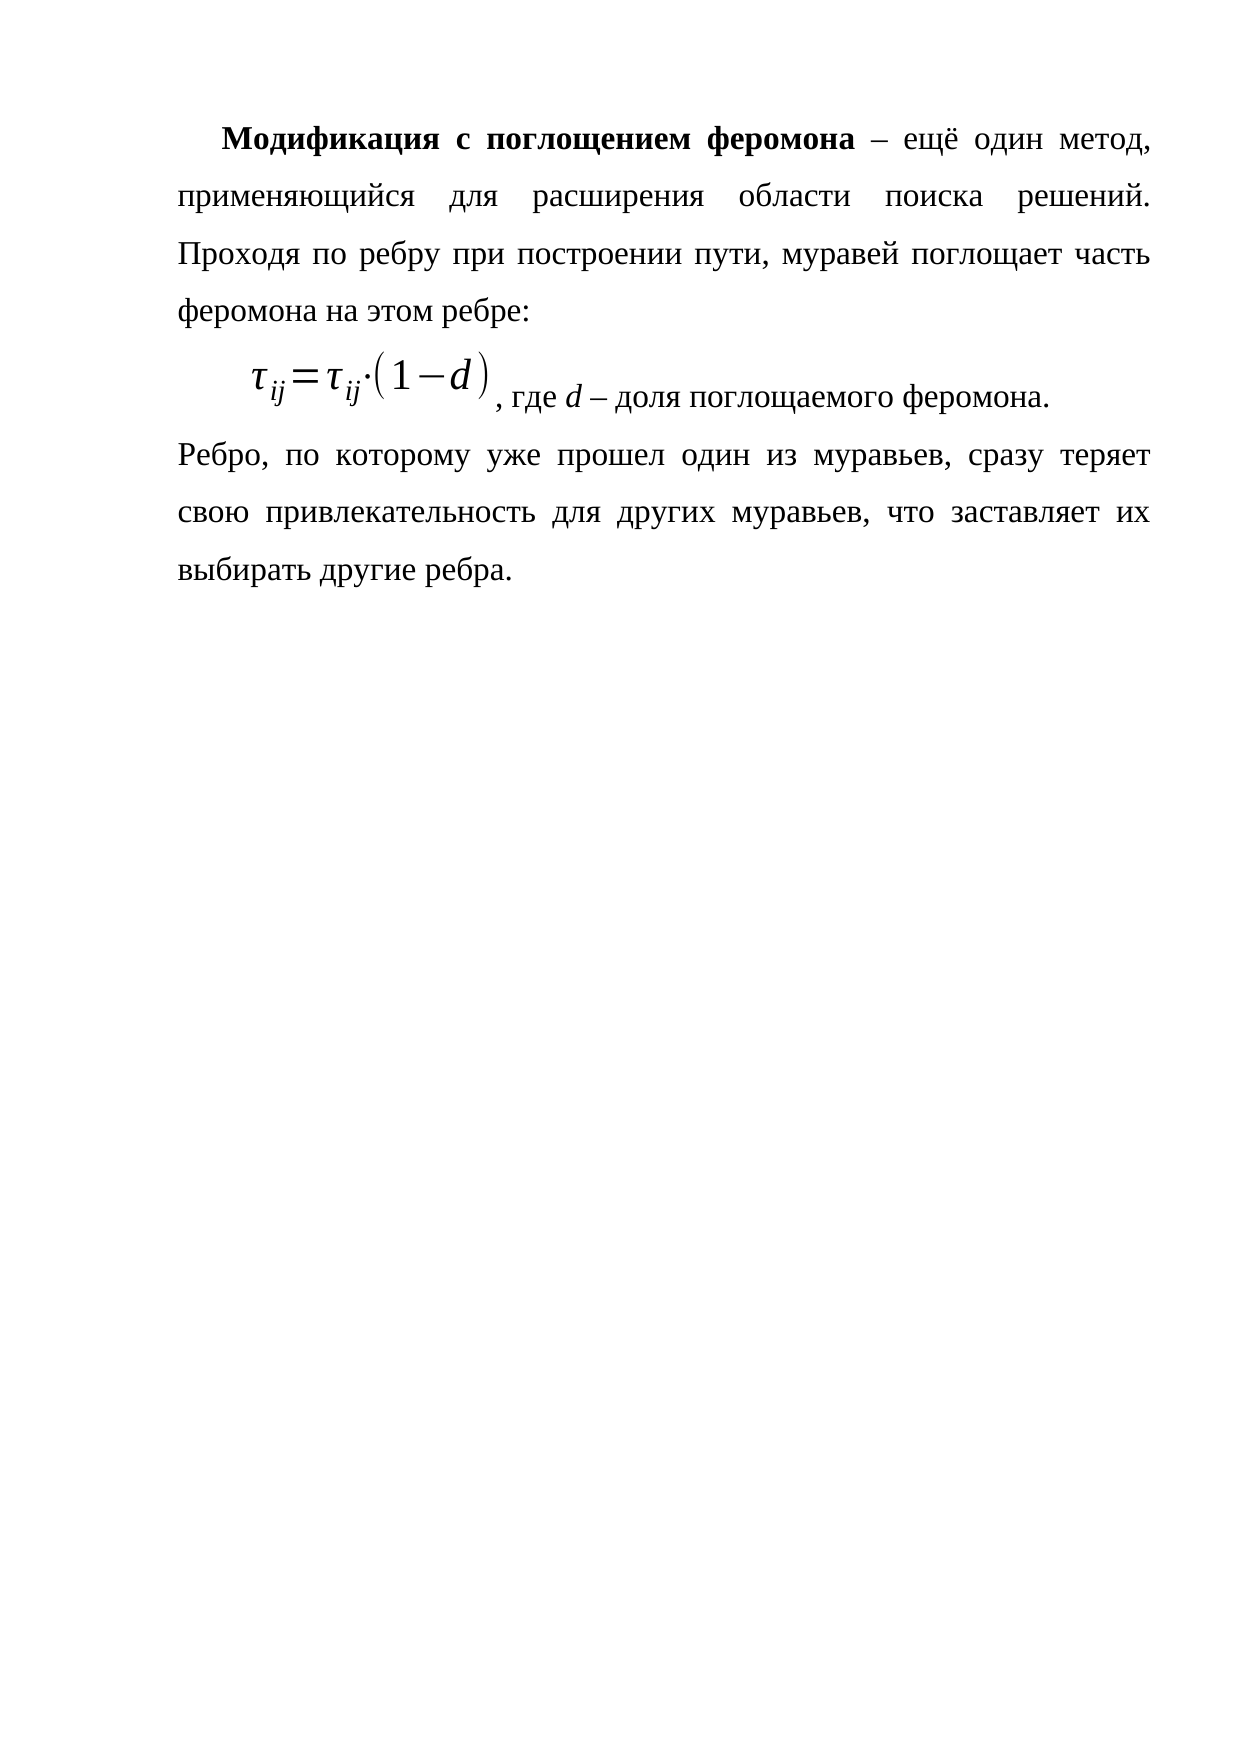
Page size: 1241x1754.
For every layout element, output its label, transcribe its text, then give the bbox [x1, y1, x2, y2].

text , где d – доля поглощаемого феромона. [177, 348, 1152, 415]
text Модификация с поглощением феромона – ещё один метод, применяющийся для расширения области поиска решений. Проходя по ребру при построении пути, муравей поглощает часть феромона на этом ребре: [177, 118, 1152, 329]
text Ребро, по которому уже прошел один из муравьев, сразу теряет свою привлекательность для других муравьев, что заставляет их выбирать другие ребра. [177, 434, 1152, 587]
